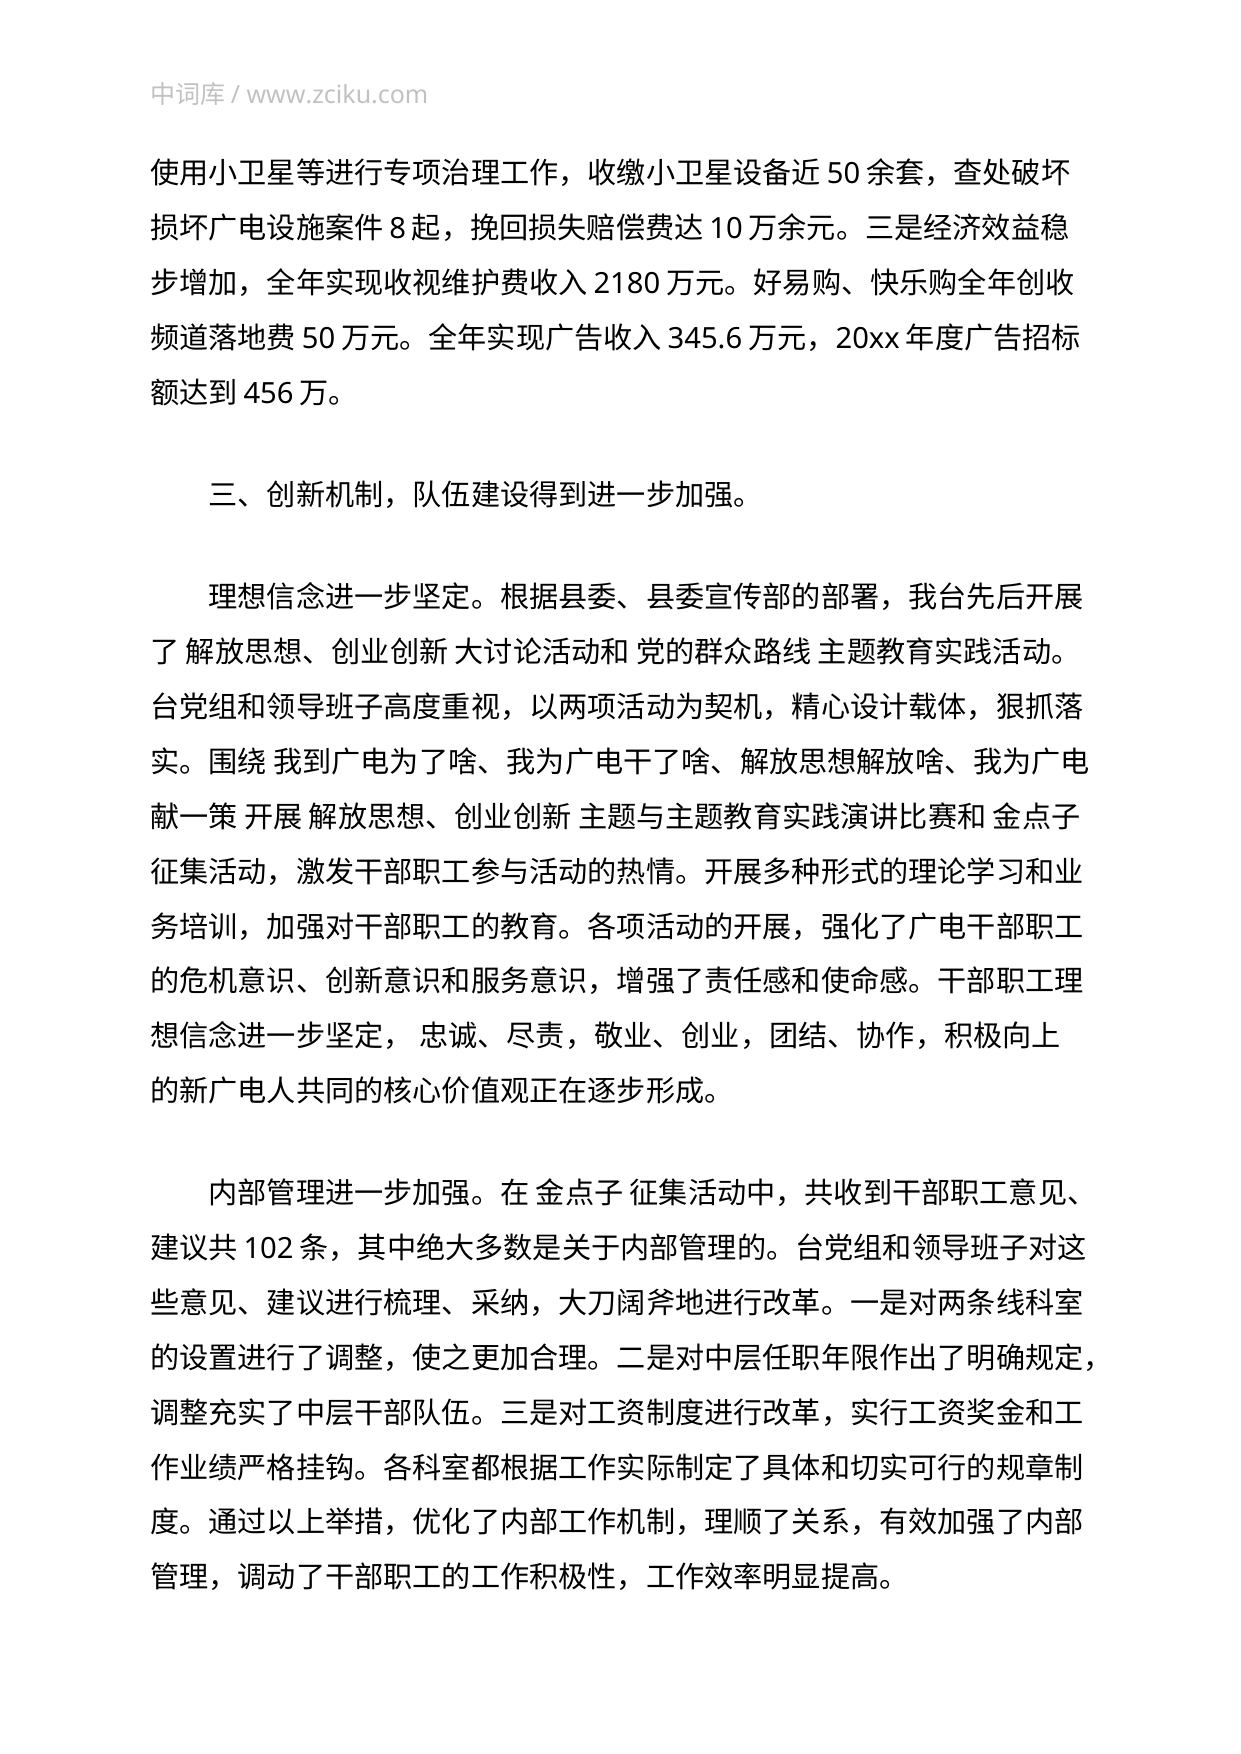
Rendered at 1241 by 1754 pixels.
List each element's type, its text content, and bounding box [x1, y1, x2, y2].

text 理想信念进一步坚定。根据县委、县委宣传部的部署，我台先后开展了 解放思想、创业创新 大讨论活动和 党的群众路线 主题教育实践活动。台党组和领导班子高度重视，以两项活动为契机，精心设计载体，狠抓落实。围绕 我到广电为了啥、我为广电干了啥、解放思想解放啥、我为广电献一策 开展 解放思想、创业创新 主题与主题教育实践演讲比赛和 金点子 征集活动，激发干部职工参与活动的热情。开展多种形式的理论学习和业务培训，加强对干部职工的教育。各项活动的开展，强化了广电干部职工的危机意识、创新意识和服务意识，增强了责任感和使命感。干部职工理想信念进一步坚定， 忠诚、尽责，敬业、创业，团结、协作，积极向上 的新广电人共同的核心价值观正在逐步形成。 [150, 574, 1090, 1110]
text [150, 150, 1090, 412]
text 内部管理进一步加强。在 金点子 征集活动中，共收到干部职工意见、建议共102条，其中绝大多数是关于内部管理的。台党组和领导班子对这些意见、建议进行梳理、采纳，大刀阔斧地进行改革。一是对两条线科室的设置进行了调整，使之更加合理。二是对中层任职年限作出了明确规定，调整充实了中层干部队伍。三是对工资制度进行改革，实行工资奖金和工作业绩严格挂钩。各科室都根据工作实际制定了具体和切实可行的规章制度。通过以上举措，优化了内部工作机制，理顺了关系，有效加强了内部管理，调动了干部职工的工作积极性，工作效率明显提高。 [150, 1169, 1090, 1596]
text 三、创新机制，队伍建设得到进一步加强。 [150, 472, 1090, 514]
